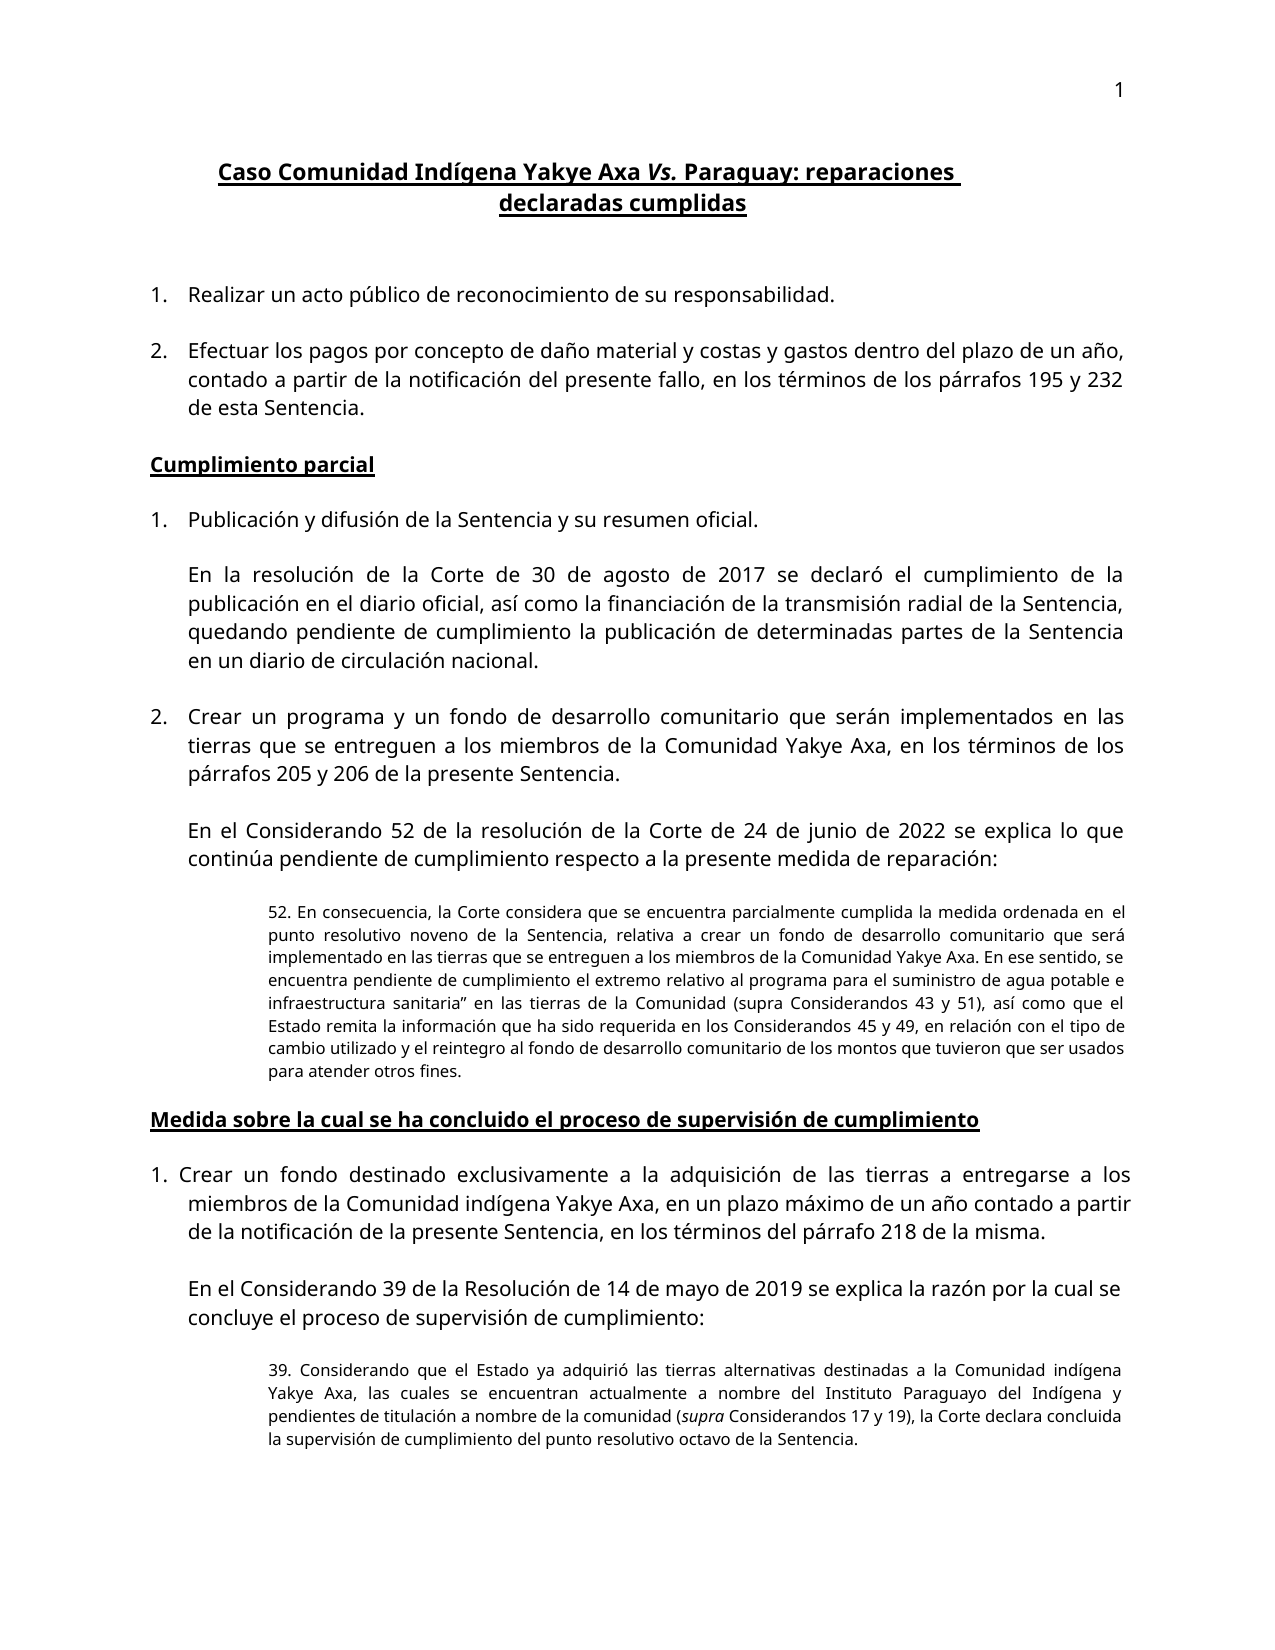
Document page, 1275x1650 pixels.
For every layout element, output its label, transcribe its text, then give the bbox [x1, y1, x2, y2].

text En la resolución de la Corte de 30 de agosto de 2017 se declaró el cumplimiento de la publicación en el diario oficial, así como la financiación de la transmisión radial de la Sentencia, quedando pendiente de cumplimiento la publicación de determinadas partes de la Sentencia en un diario de circulación nacional. [188, 560, 1125, 674]
list Crear un programa y un fondo de desarrollo comunitario que serán implementados en las tierras que se entreguen a los miembros de la Comunidad Yakye Axa, en los términos de los párrafos 205 y 206 de la presente Sentencia. [150, 702, 1125, 788]
text En el Considerando 39 de la Resolución de 14 de mayo de 2019 se explica la razón por la cual se concluye el proceso de supervisión de cumplimiento: [188, 1274, 1144, 1331]
text 52. En consecuencia, la Corte considera que se encuentra parcialmente cumplida la medida ordenada en el punto resolutivo noveno de la Sentencia, relativa a crear un fondo de desarrollo comunitario que será implementado en las tierras que se entreguen a los miembros de la Comunidad Yakye Axa. En ese sentido, se encuentra pendiente de cumplimiento el extremo relativo al programa para el suministro de agua potable e infraestructura sanitaria” en las tierras de la Comunidad (supra Considerandos 43 y 51), así como que el Estado remita la información que ha sido requerida en los Considerandos 45 y 49, en relación con el tipo de cambio utilizado y el reintegro al fondo de desarrollo comunitario de los montos que tuvieron que ser usados para atender otros fines. [268, 901, 1126, 1082]
subtitle 1 [139, 75, 1125, 103]
subtitle 1. Crear un fondo destinado exclusivamente a la adquisición de las tierras a entregarse a los miembros de la Comunidad indígena Yakye Axa, en un plazo máximo de un año contado a partir de la notificación de la presente Sentencia, en los términos del párrafo 218 de la misma. [150, 1161, 1132, 1246]
text Caso Comunidad Indígena Yakye Axa Vs. Paraguay: reparaciones declaradas cumplidas [218, 156, 1059, 218]
list Efectuar los pagos por concepto de daño material y costas y gastos dentro del plazo de un año, contado a partir de la notificación del presente fallo, en los términos de los párrafos 195 y 232 de esta Sentencia. [150, 336, 1126, 422]
text En el Considerando 52 de la resolución de la Corte de 24 de junio de 2022 se explica lo que continúa pendiente de cumplimiento respecto a la presente medida de reparación: [187, 816, 1125, 873]
subtitle Medida sobre la cual se ha concluido el proceso de supervisión de cumplimiento [150, 1105, 1144, 1133]
text Cumplimiento parcial [150, 450, 1144, 478]
text 39. Considerando que el Estado ya adquirió las tierras alternativas destinadas a la Comunidad indígena Yakye Axa, las cuales se encuentran actualmente a nombre del Instituto Paraguayo del Indígena y pendientes de titulación a nombre de la comunidad (supra Considerandos 17 y 19), la Corte declara concluida la supervisión de cumplimiento del punto resolutivo octavo de la Sentencia. [268, 1359, 1122, 1450]
list Publicación y difusión de la Sentencia y su resumen oficial. [150, 505, 1144, 534]
subtitle Realizar un acto público de reconocimiento de su responsabilidad. [150, 280, 1144, 308]
